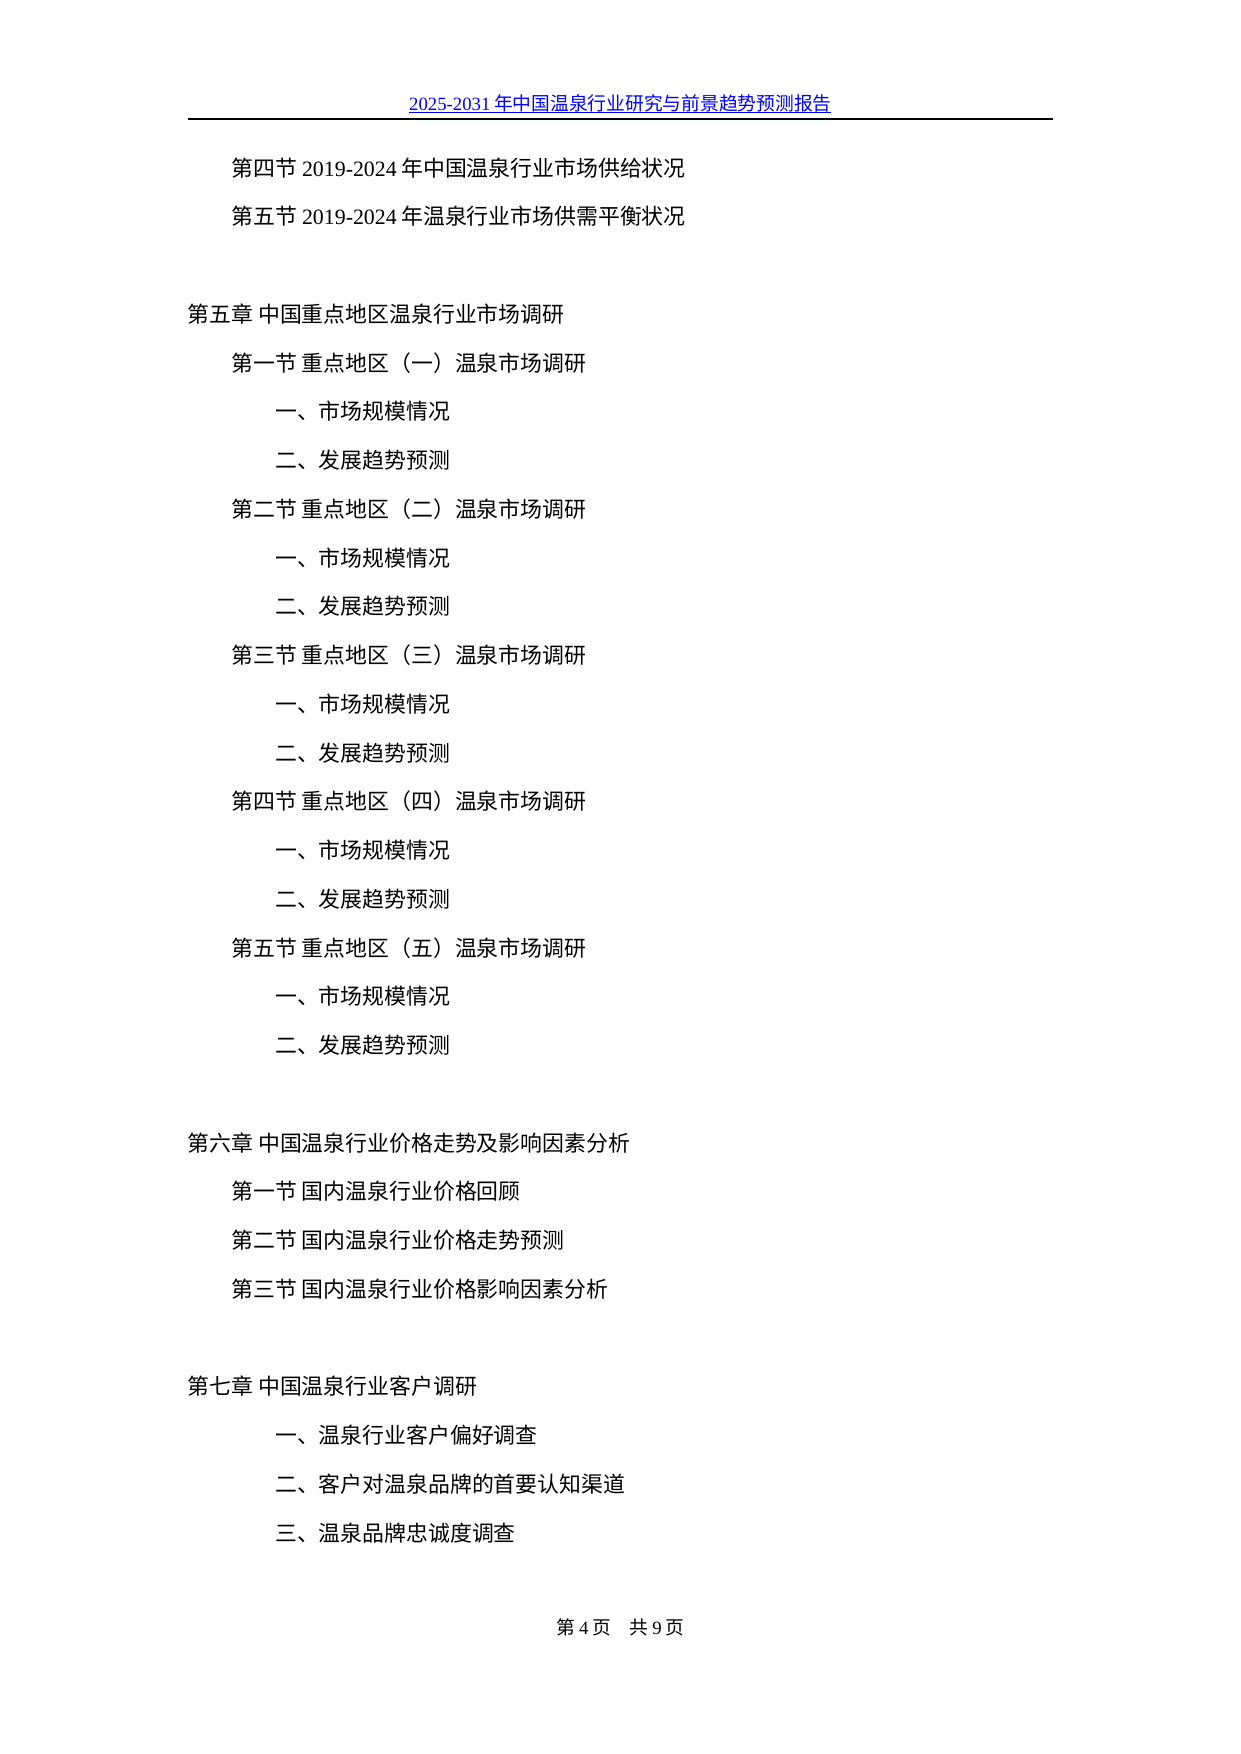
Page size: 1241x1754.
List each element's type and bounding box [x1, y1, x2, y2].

text [187, 150, 1053, 1548]
